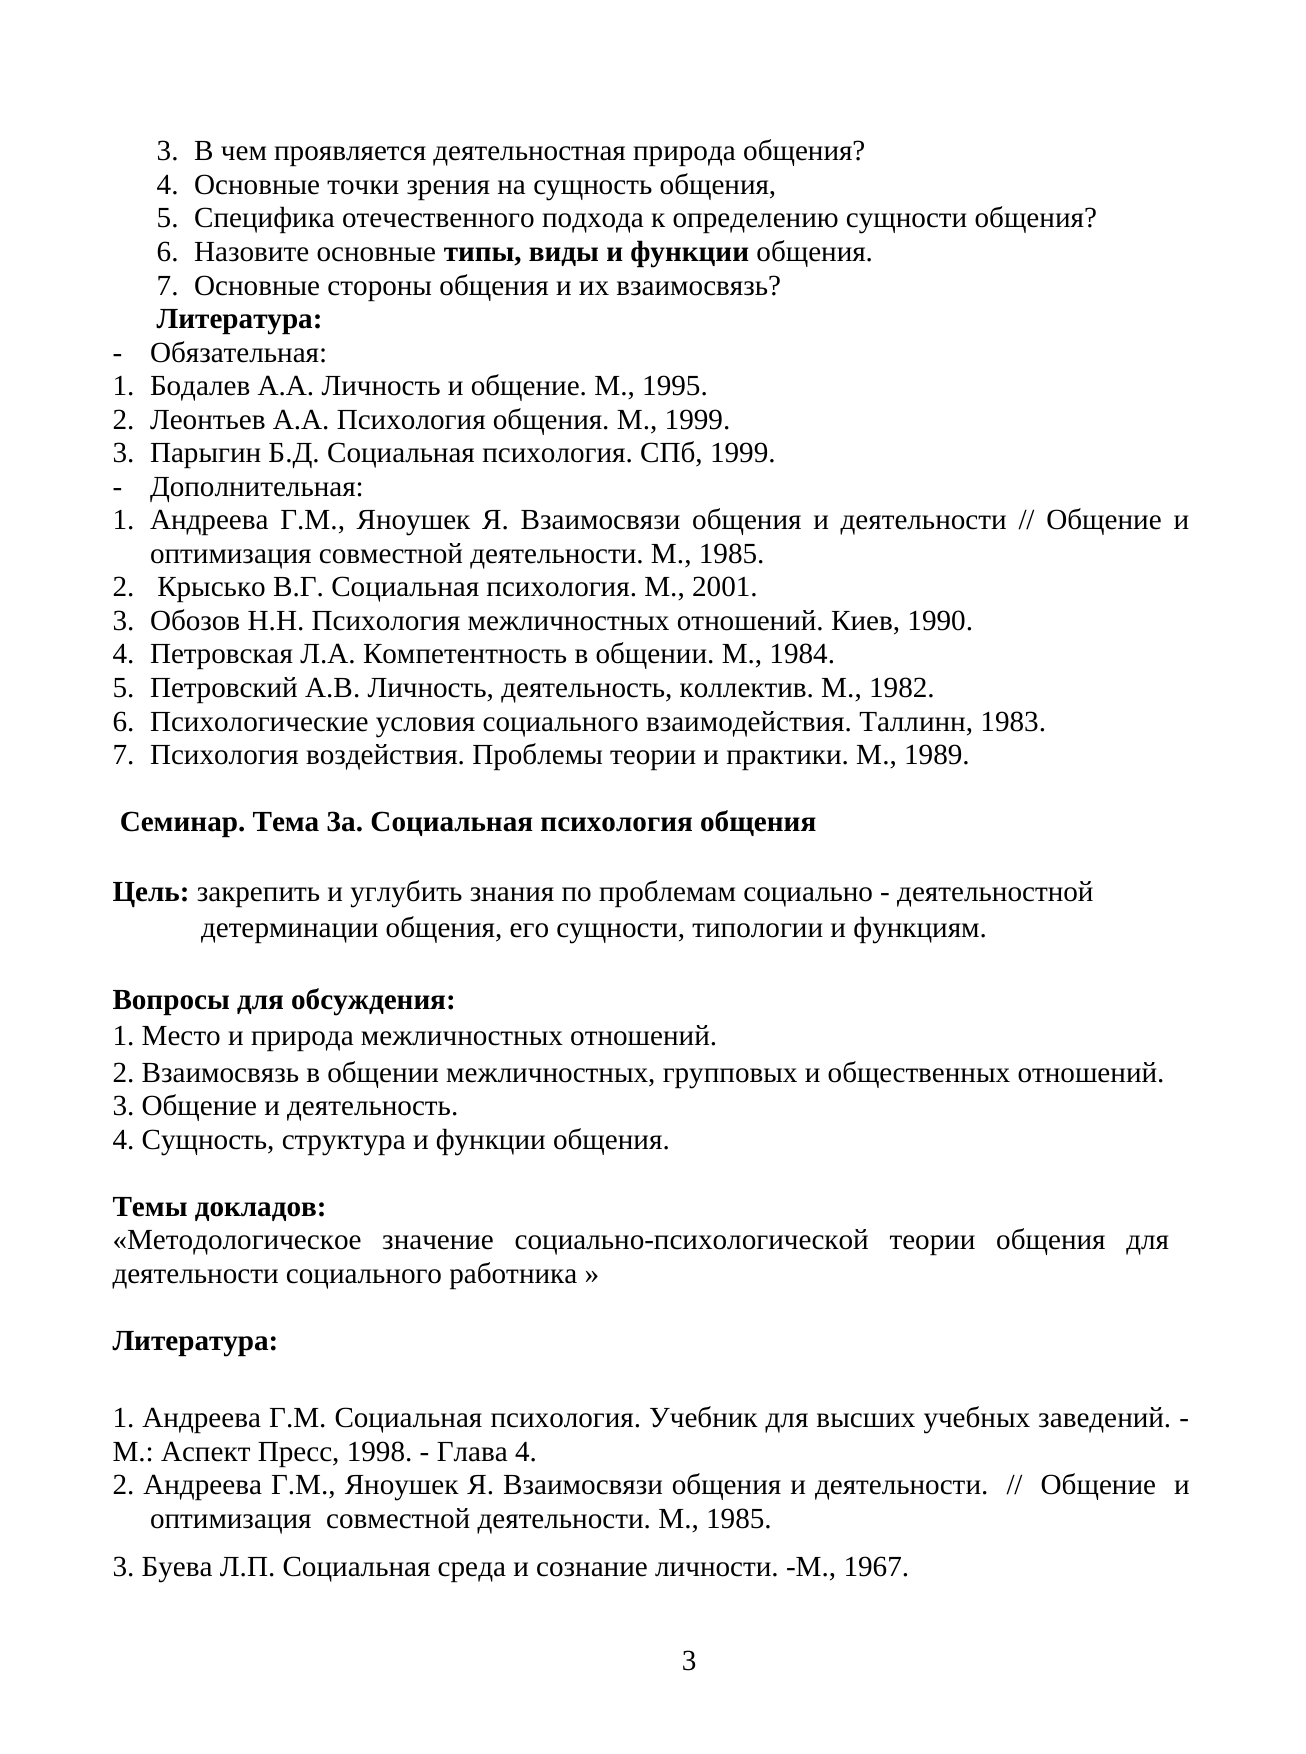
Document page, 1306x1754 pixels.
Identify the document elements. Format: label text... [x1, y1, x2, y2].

text 3. Общение и деятельность. [112, 1088, 1191, 1122]
text 4. Сущность, структура и функции общения. [112, 1122, 1191, 1155]
list Основные стороны общения и их взаимосвязь? [156, 268, 1191, 301]
text Вопросы для обсуждения: [112, 982, 1191, 1016]
list Леонтьев А.А. Психология общения. М., 1999. [112, 402, 1191, 435]
list Крысько В.Г. Социальная психология. М., 2001. [112, 569, 1191, 603]
text 3. Буева Л.П. Социальная среда и сознание личности. -М., 1967. [112, 1549, 1191, 1583]
text 1. Место и природа межличностных отношений. [112, 1018, 1191, 1052]
text Литература: [112, 1323, 1170, 1357]
list Психология воздействия. Проблемы теории и практики. М., 1989. [112, 737, 1191, 771]
list Петровская Л.А. Компетентность в общении. М., 1984. [112, 637, 1191, 670]
text 1. Андреева Г.М. Социальная психология. Учебник для высших учебных заведений. -М.: Аспект Пресс, 1998. - Глава 4. [112, 1400, 1191, 1467]
list Обязательная: [112, 335, 1191, 368]
list Психологические условия социального взаимодействия. Таллинн, 1983. [112, 704, 1191, 737]
text Темы докладов: [112, 1189, 1170, 1222]
list Основные точки зрения на сущность общения, [156, 167, 1191, 201]
text 2. Взаимосвязь в общении межличностных, групповых и общественных отношений. [112, 1055, 1191, 1088]
list Парыгин Б.Д. Социальная психология. СПб, 1999. [112, 435, 1191, 469]
list В чем проявляется деятельностная природа общения? [156, 133, 1191, 167]
list Специфика отечественного подхода к определению сущности общения? [156, 201, 1191, 234]
text «Методологическое значение социально-психологической теории общения для деятельности социального работника » [112, 1222, 1170, 1289]
text Цель: закрепить и углубить знания по проблемам социально - деятельностной детерминации общения, его сущности, типологии и функциям. [112, 874, 1191, 944]
list Петровский А.В. Личность, деятельность, коллектив. М., 1982. [112, 670, 1191, 704]
list Назовите основные типы, виды и функции общения. [156, 234, 1191, 268]
list Бодалев А.А. Личность и общение. М., 1995. [112, 368, 1191, 402]
text Литература: [83, 301, 1191, 335]
text Семинар. Тема 3а. Социальная психология общения [112, 804, 1191, 838]
text 2. Андреева Г.М., Яноушек Я. Взаимосвязи общения и деятельности. // Общение и оптимизация совместной деятельности. М., 1985. [112, 1467, 1191, 1534]
list Обозов Н.Н. Психология межличностных отношений. Киев, 1990. [112, 603, 1191, 637]
list Дополнительная: [112, 469, 1191, 502]
list Андреева Г.М., Яноушек Я. Взаимосвязи общения и деятельности // Общение и оптимизация совместной деятельности. М., 1985. [112, 502, 1191, 569]
